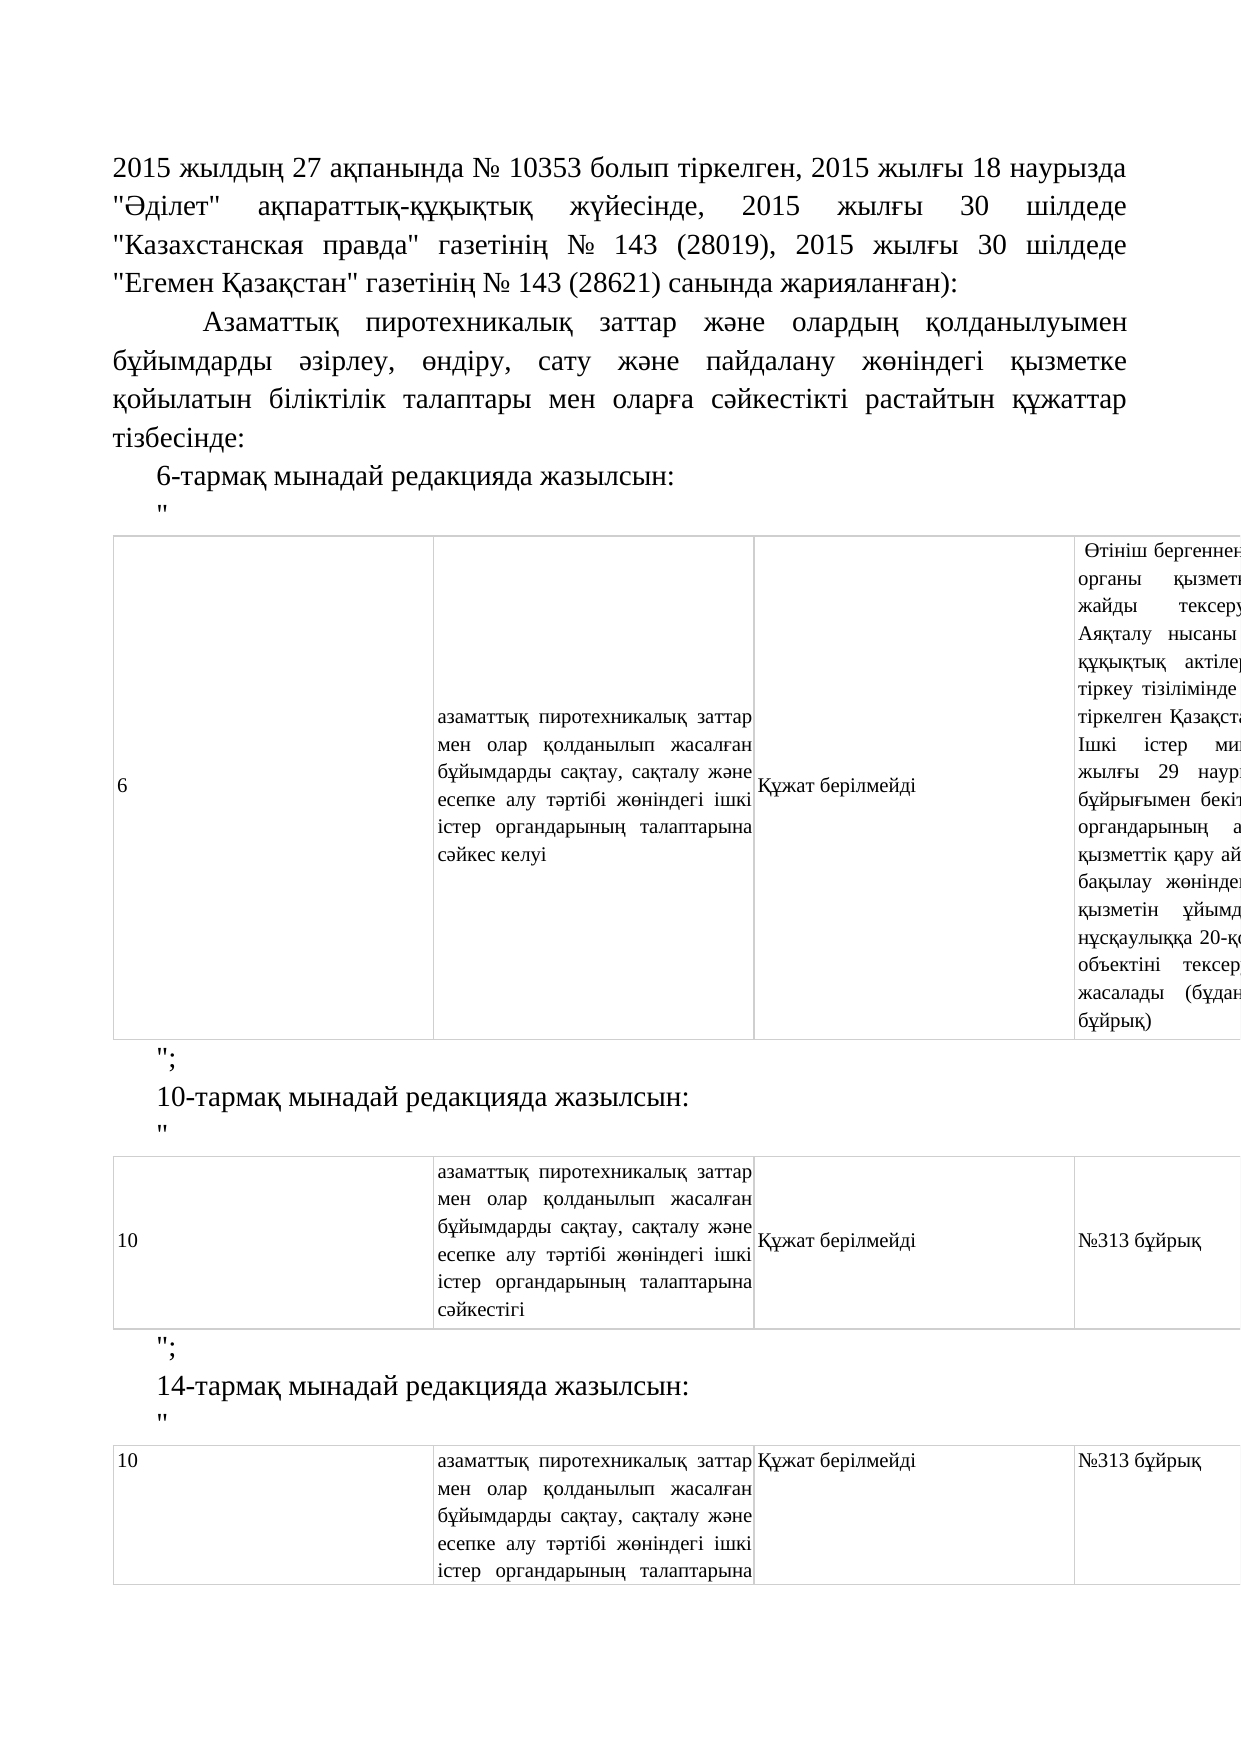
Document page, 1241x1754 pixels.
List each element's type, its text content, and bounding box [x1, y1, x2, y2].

table_header Өтініш бергеннен кейін ішкі істер органы қызметкері объектіні, жайды тексеруді жүргізеді. Аяқталу нысаны – Нормативтік құқықтық актілерді мемлекеттік тіркеу тізілімінде № 13694 болып тіркелген Қазақстан Республикасы Ішкі істер министрінің 2016 жылғы 29 наурыздағы № 313 бұйрығымен бекітілген Ішкі істер органдарының азаматтық және қызметтік қару айналымы саласын бақылау жөніндегі бөліністерінің қызметін ұйымдастыру туралы нұсқаулыққа 20-қосымшаға сәйкес объектіні тексеру туралы акті жасалады (бұдан әрі – №313 бұйрық) [1075, 537, 1240, 1039]
text 14-тармақ мынадай редакцияда жазылсын: [112, 1368, 1128, 1402]
text 6-тармақ мынадай редакцияда жазылсын: [112, 458, 1128, 492]
table_header 10 [114, 1157, 433, 1328]
text "; [112, 1329, 1128, 1363]
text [112, 150, 1128, 299]
table_header Құжат берілмейді [755, 537, 1074, 1039]
text " [112, 1407, 1128, 1440]
text Азаматтық пиротехникалық заттар және олардың қолданылуымен бұйымдарды әзірлеу, өндіру, сату және пайдалану жөніндегі қызметке қойылатын біліктілік талаптары мен оларға сәйкестікті растайтын құжаттар тізбесінде: [112, 304, 1128, 453]
table_header 6 [114, 537, 433, 1039]
text 10-тармақ мынадай редакцияда жазылсын: [112, 1079, 1128, 1112]
table_header №313 бұйрық [1075, 1157, 1240, 1328]
table_header Құжат берілмейді [755, 1157, 1074, 1328]
table_header №313 бұйрық [1075, 1446, 1240, 1584]
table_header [434, 1446, 753, 1584]
text " [112, 1117, 1128, 1151]
text "; [112, 1040, 1128, 1074]
text " [112, 497, 1128, 530]
table_header 10 [114, 1446, 433, 1584]
table_header Құжат берілмейді [755, 1446, 1074, 1584]
table_header азаматтық пиротехникалық заттар мен олар қолданылып жасалған бұйымдарды сақтау, сақталу және есепке алу тәртібі жөніндегі ішкі істер органдарының талаптарына сәйкес келуі [434, 537, 753, 1039]
